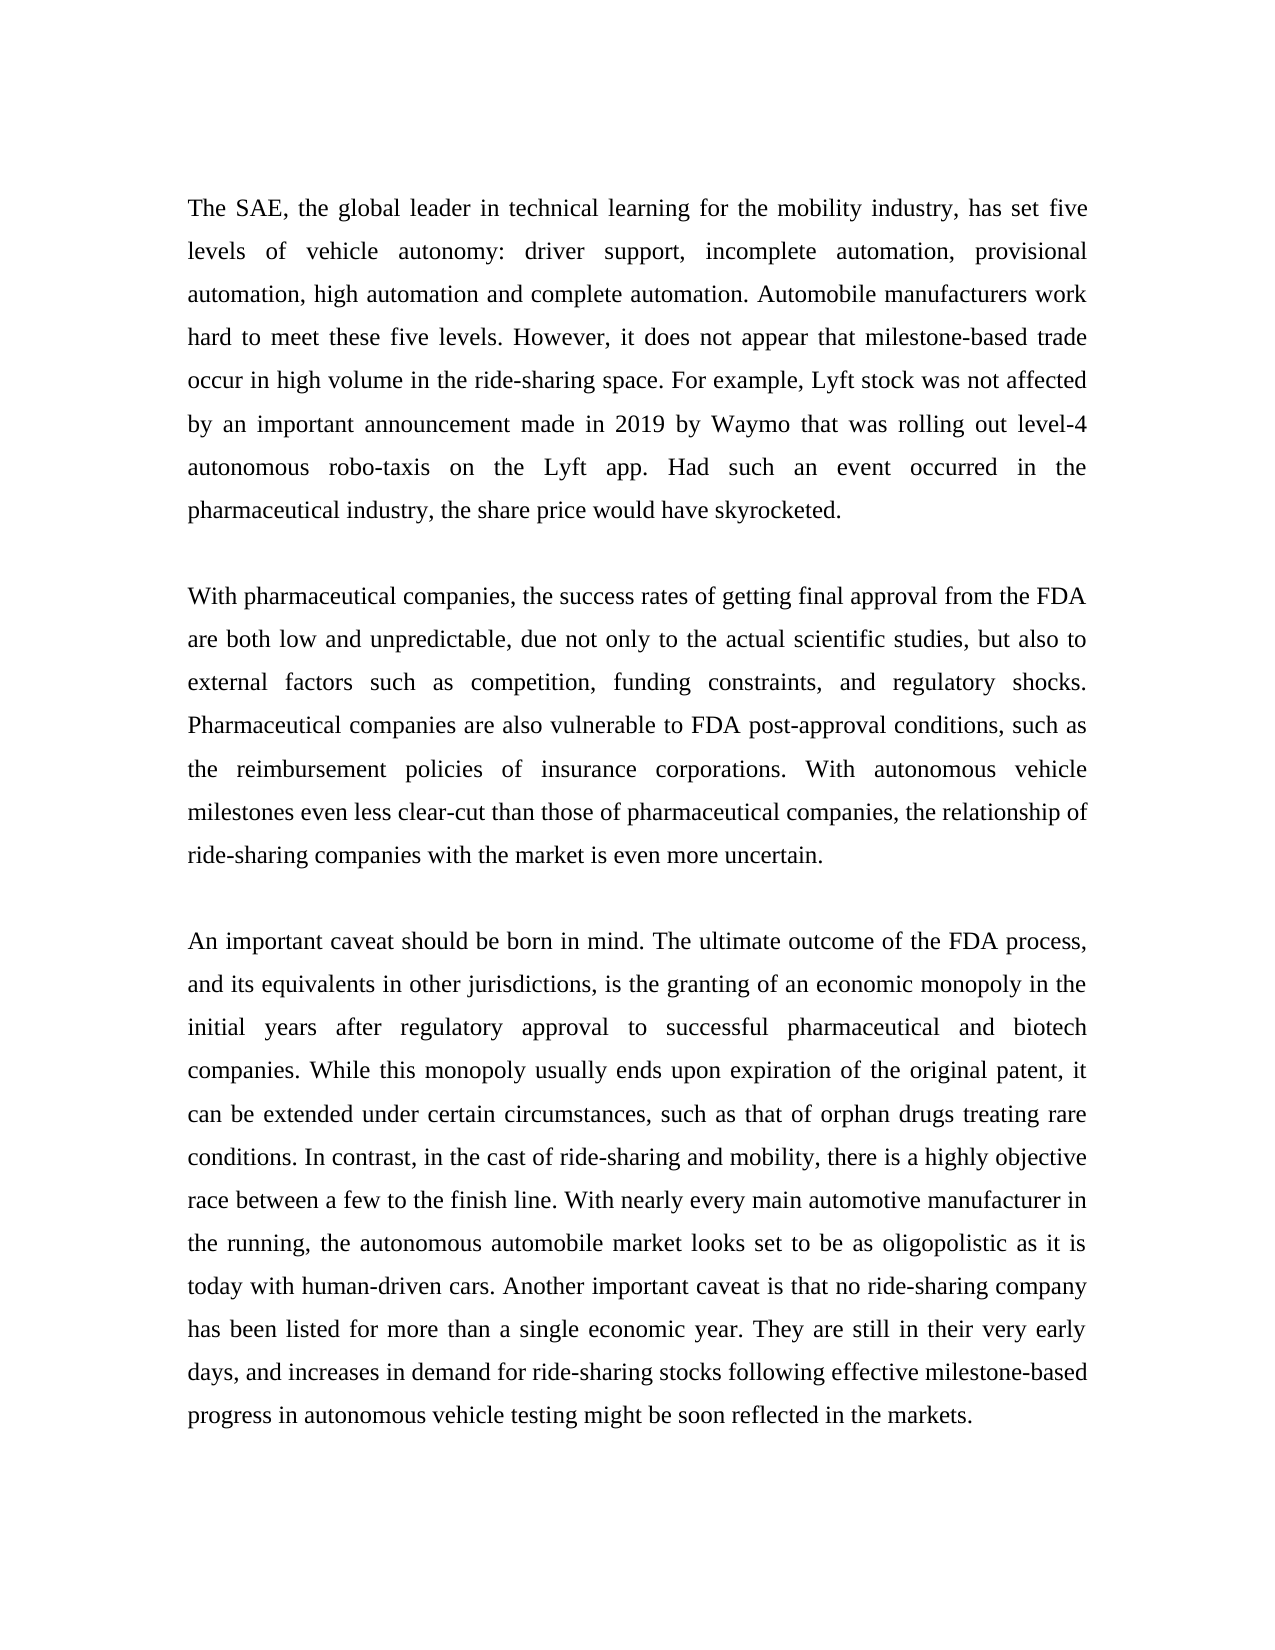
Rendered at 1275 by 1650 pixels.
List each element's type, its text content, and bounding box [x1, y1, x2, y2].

text With pharmaceutical companies, the success rates of getting final approval from the FDA are both low and unpredictable, due not only to the actual scientific studies, but also to external factors such as competition, funding constraints, and regulatory shocks. Pharmaceutical companies are also vulnerable to FDA post-approval conditions, such as the reimbursement policies of insurance corporations. With autonomous vehicle milestones even less clear-cut than those of pharmaceutical companies, the relationship of ride-sharing companies with the market is even more uncertain. [187, 581, 1088, 869]
text The SAE, the global leader in technical learning for the mobility industry, has set five levels of vehicle autonomy: driver support, incomplete automation, provisional automation, high automation and complete automation. Automobile manufacturers work hard to meet these five levels. However, it does not appear that milestone-based trade occur in high volume in the ride-sharing space. For example, Lyft stock was not affected by an important announcement made in 2019 by Waymo that was rolling out level-4 autonomous robo-taxis on the Lyft app. Had such an event occurred in the pharmaceutical industry, the share price would have skyrocketed. [187, 193, 1088, 524]
text An important caveat should be born in mind. The ultimate outcome of the FDA process, and its equivalents in other jurisdictions, is the granting of an economic monopoly in the initial years after regulatory approval to successful pharmaceutical and biotech companies. While this monopoly usually ends upon expiration of the original patent, it can be extended under certain circumstances, such as that of orphan drugs treating rare conditions. In contrast, in the cast of ride-sharing and mobility, there is a highly objective race between a few to the finish line. With nearly every main automotive manufacturer in the running, the autonomous automobile market looks set to be as oligopolistic as it is today with human-driven cars. Another important caveat is that no ride-sharing company has been listed for more than a single economic year. They are still in their very early days, and increases in demand for ride-sharing stocks following effective milestone-based progress in autonomous vehicle testing might be soon reflected in the markets. [187, 926, 1088, 1429]
